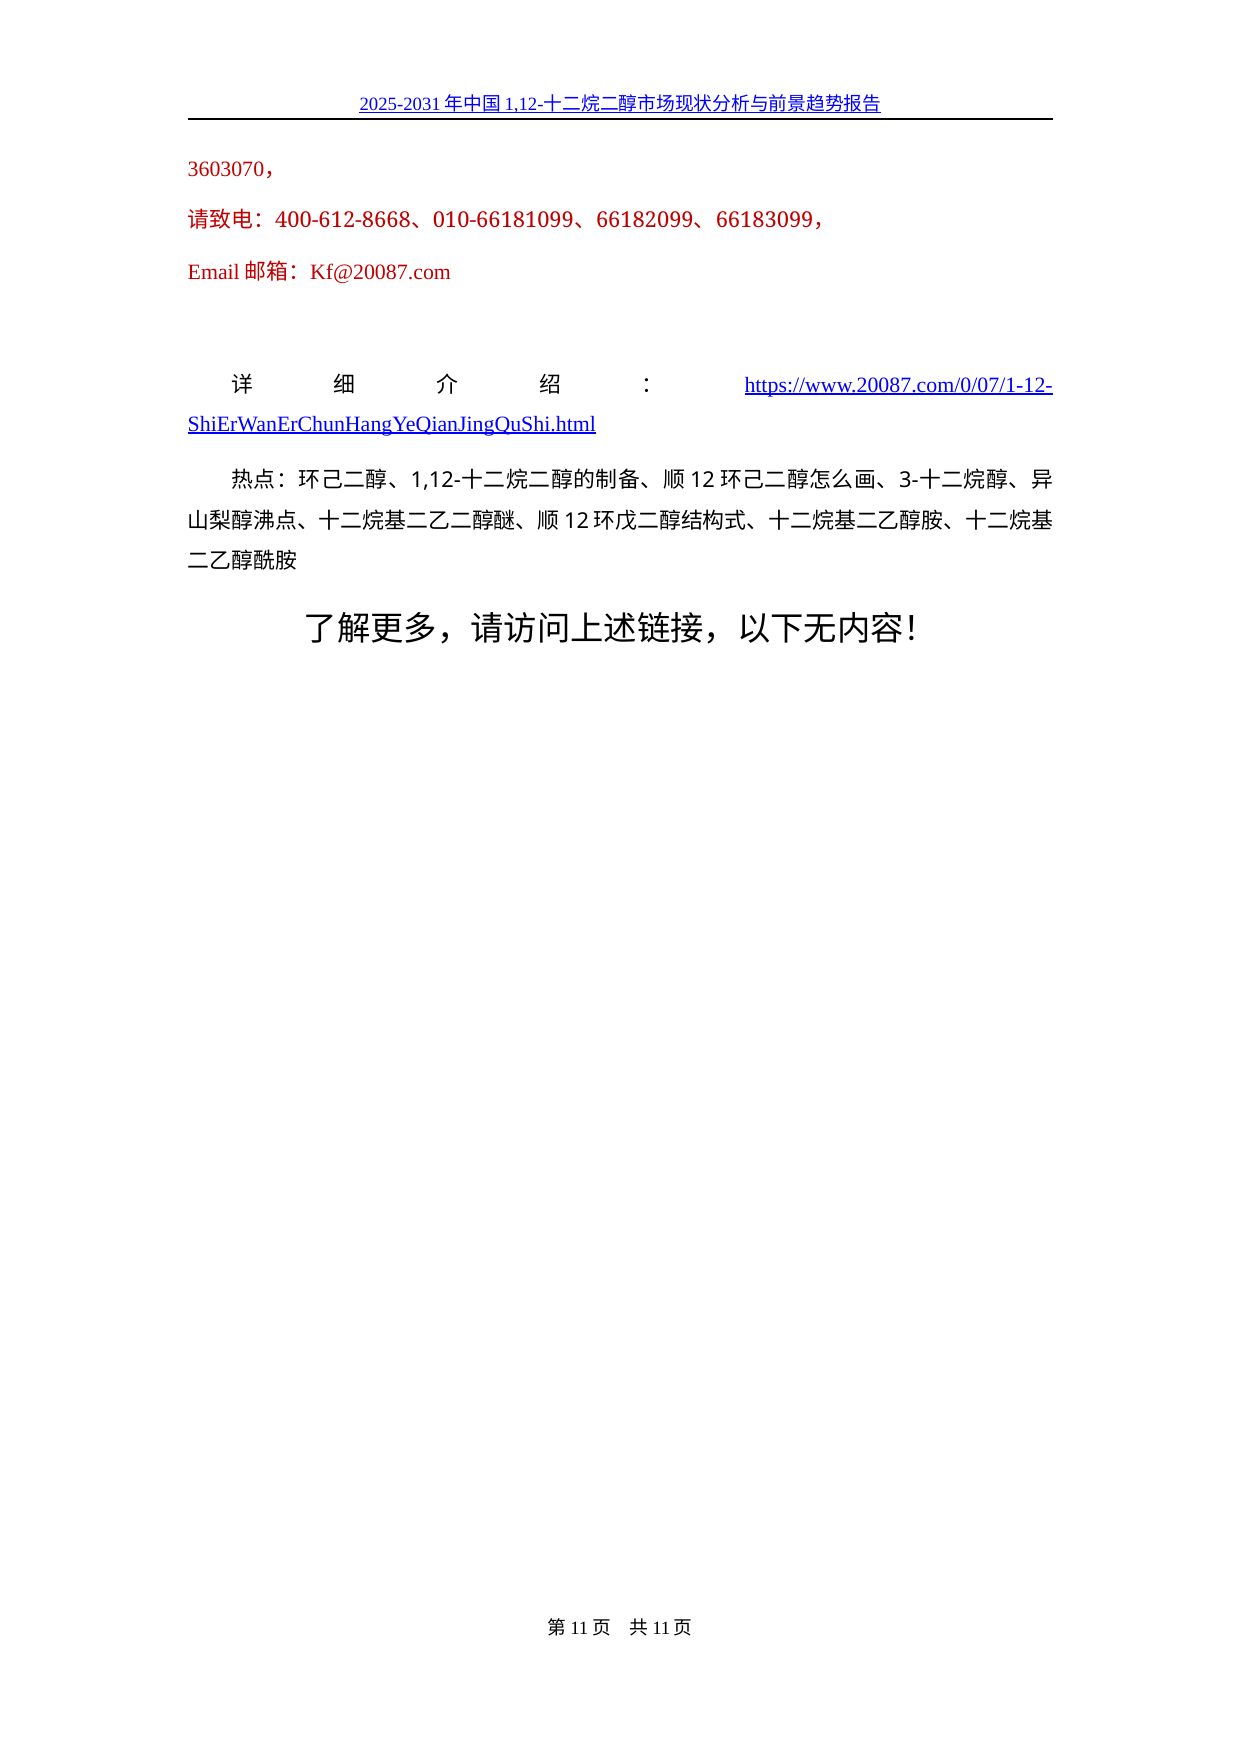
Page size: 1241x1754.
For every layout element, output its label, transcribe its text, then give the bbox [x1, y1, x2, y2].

title 了解更多，请访问上述链接，以下无内容！ [187, 593, 1053, 658]
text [187, 150, 1053, 183]
text 请致电：400-612-8668、010-66181099、66182099、66183099， [187, 202, 1053, 234]
text 热点：环己二醇、1,12-十二烷二醇的制备、顺12环己二醇怎么画、3-十二烷醇、异山梨醇沸点、十二烷基二乙二醇醚、顺12环戊二醇结构式、十二烷基二乙醇胺、十二烷基二乙醇酰胺 [187, 462, 1053, 576]
text 详细介绍：https://www.20087.com/0/07/1-12-ShiErWanErChunHangYeQianJingQuShi.html [187, 366, 1053, 439]
text Email邮箱：Kf@20087.com [187, 253, 1053, 286]
